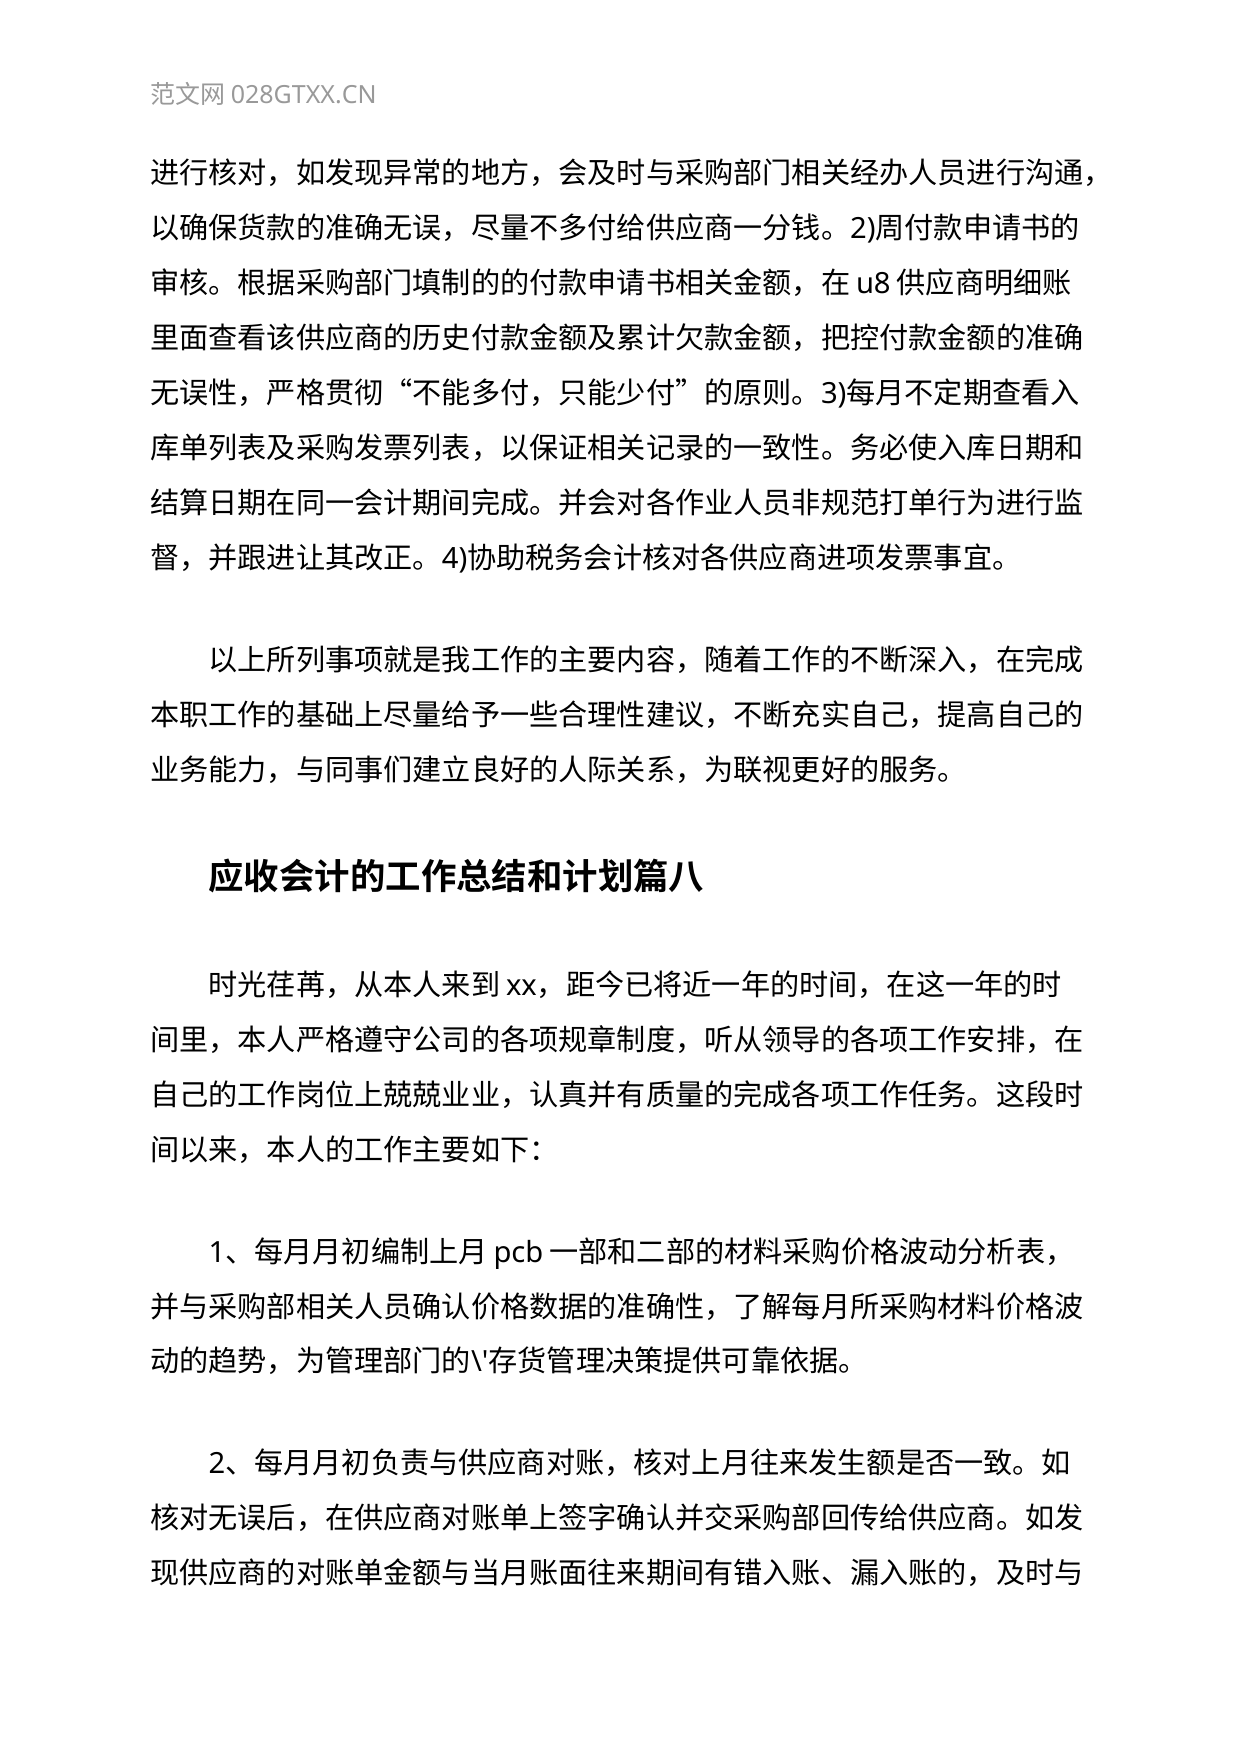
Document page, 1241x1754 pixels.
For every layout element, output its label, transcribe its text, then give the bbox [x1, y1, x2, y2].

text 时光荏苒，从本人来到xx，距今已将近一年的时间，在这一年的时间里，本人严格遵守公司的各项规章制度，听从领导的各项工作安排，在自己的工作岗位上兢兢业业，认真并有质量的完成各项工作任务。这段时间以来，本人的工作主要如下： [150, 962, 1090, 1169]
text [150, 1440, 1090, 1592]
text 以上所列事项就是我工作的主要内容，随着工作的不断深入，在完成本职工作的基础上尽量给予一些合理性建议，不断充实自己，提高自己的业务能力，与同事们建立良好的人际关系，为联视更好的服务。 [150, 637, 1090, 789]
text 应收会计的工作总结和计划篇八 [150, 848, 1090, 899]
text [150, 150, 1090, 577]
text 1、每月月初编制上月pcb一部和二部的材料采购价格波动分析表，并与采购部相关人员确认价格数据的准确性，了解每月所采购材料价格波动的趋势，为管理部门的\'存货管理决策提供可靠依据。 [150, 1228, 1090, 1380]
